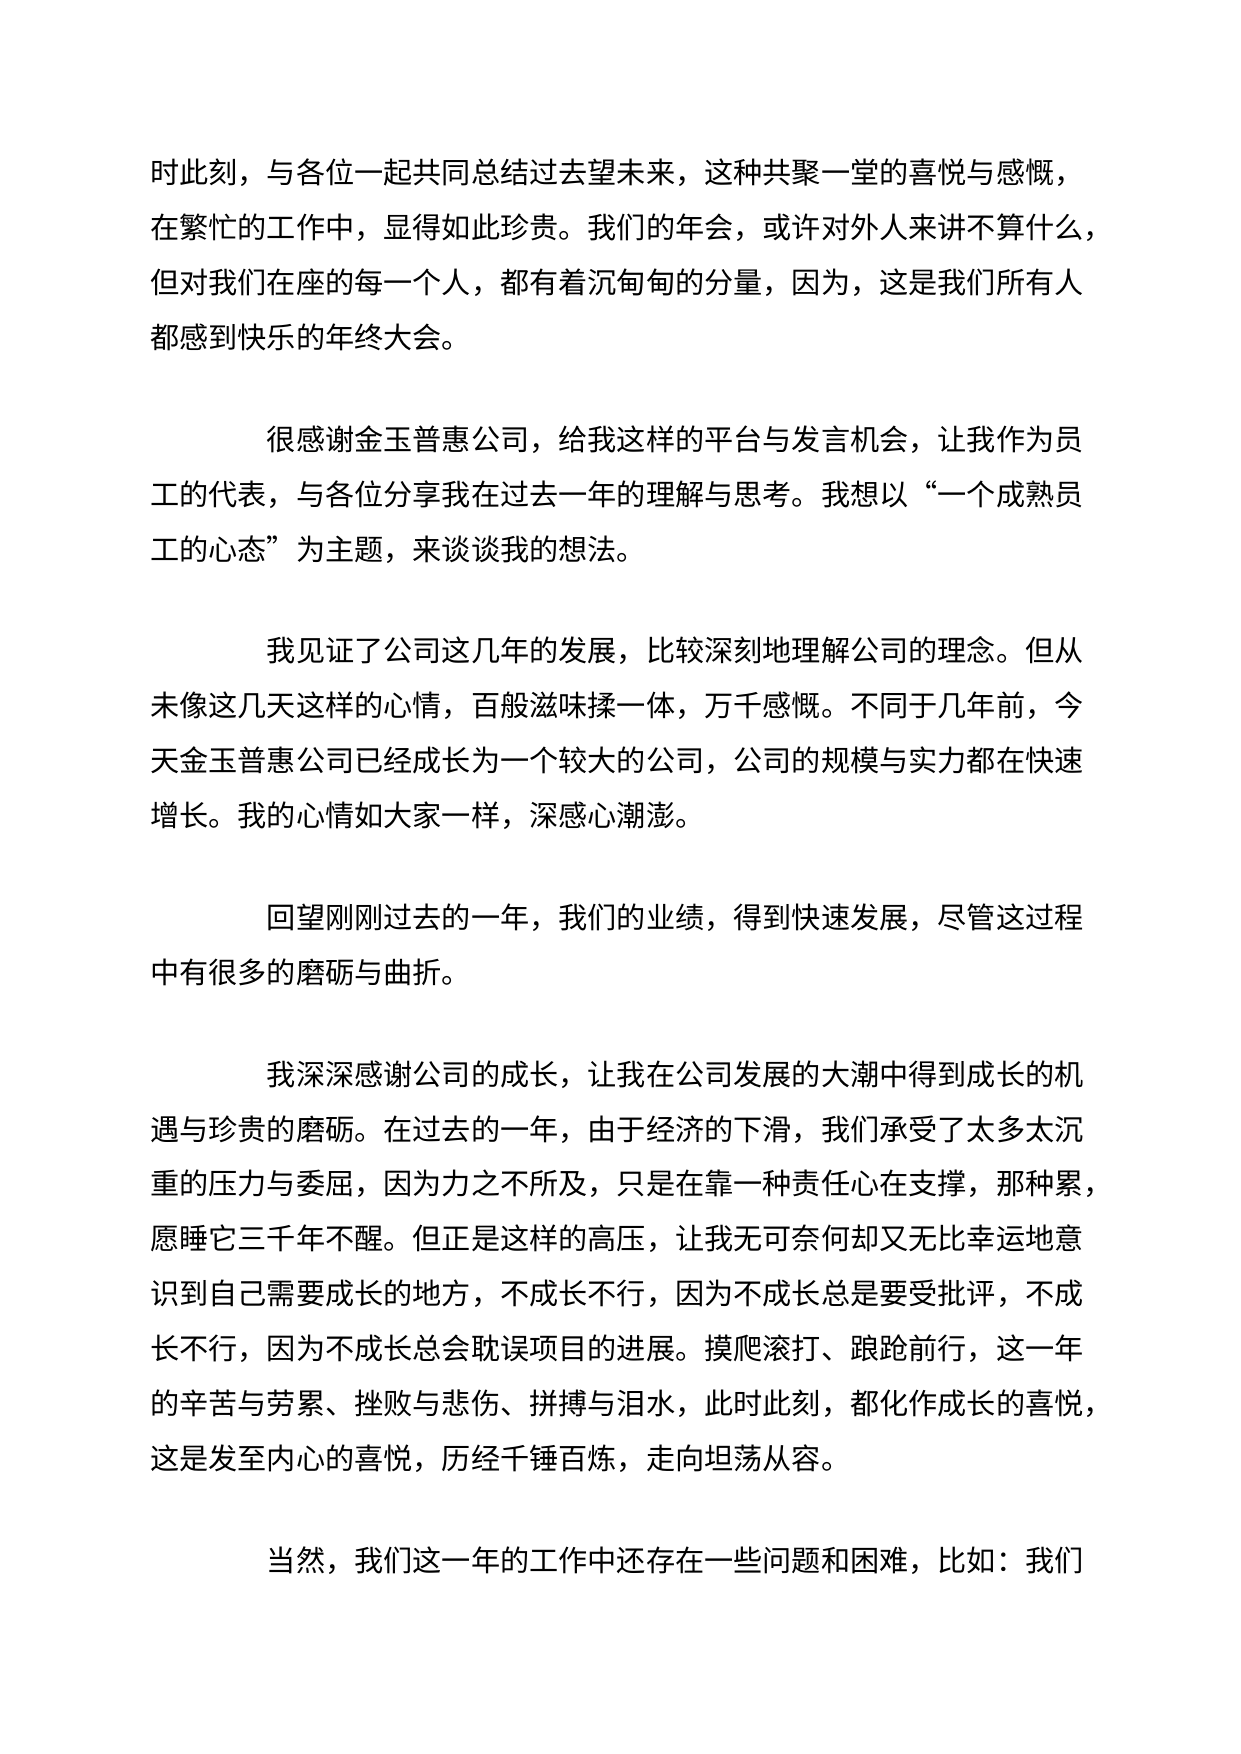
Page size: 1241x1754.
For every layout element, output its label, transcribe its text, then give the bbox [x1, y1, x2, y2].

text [150, 1537, 1090, 1579]
text 回望刚刚过去的一年，我们的业绩，得到快速发展，尽管这过程中有很多的磨砺与曲折。 [150, 894, 1090, 992]
text 我见证了公司这几年的发展，比较深刻地理解公司的理念。但从未像这几天这样的心情，百般滋味揉一体，万千感慨。不同于几年前，今天金玉普惠公司已经成长为一个较大的公司，公司的规模与实力都在快速增长。我的心情如大家一样，深感心潮澎。 [150, 628, 1090, 835]
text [150, 150, 1090, 357]
text 我深深感谢公司的成长，让我在公司发展的大潮中得到成长的机遇与珍贵的磨砺。在过去的一年，由于经济的下滑，我们承受了太多太沉重的压力与委屈，因为力之不所及，只是在靠一种责任心在支撑，那种累，愿睡它三千年不醒。但正是这样的高压，让我无可奈何却又无比幸运地意识到自己需要成长的地方，不成长不行，因为不成长总是要受批评，不成长不行，因为不成长总会耽误项目的进展。摸爬滚打、踉跄前行，这一年的辛苦与劳累、挫败与悲伤、拼搏与泪水，此时此刻，都化作成长的喜悦，这是发至内心的喜悦，历经千锤百炼，走向坦荡从容。 [150, 1051, 1090, 1478]
text 很感谢金玉普惠公司，给我这样的平台与发言机会，让我作为员工的代表，与各位分享我在过去一年的理解与思考。我想以“一个成熟员工的心态”为主题，来谈谈我的想法。 [150, 416, 1090, 568]
